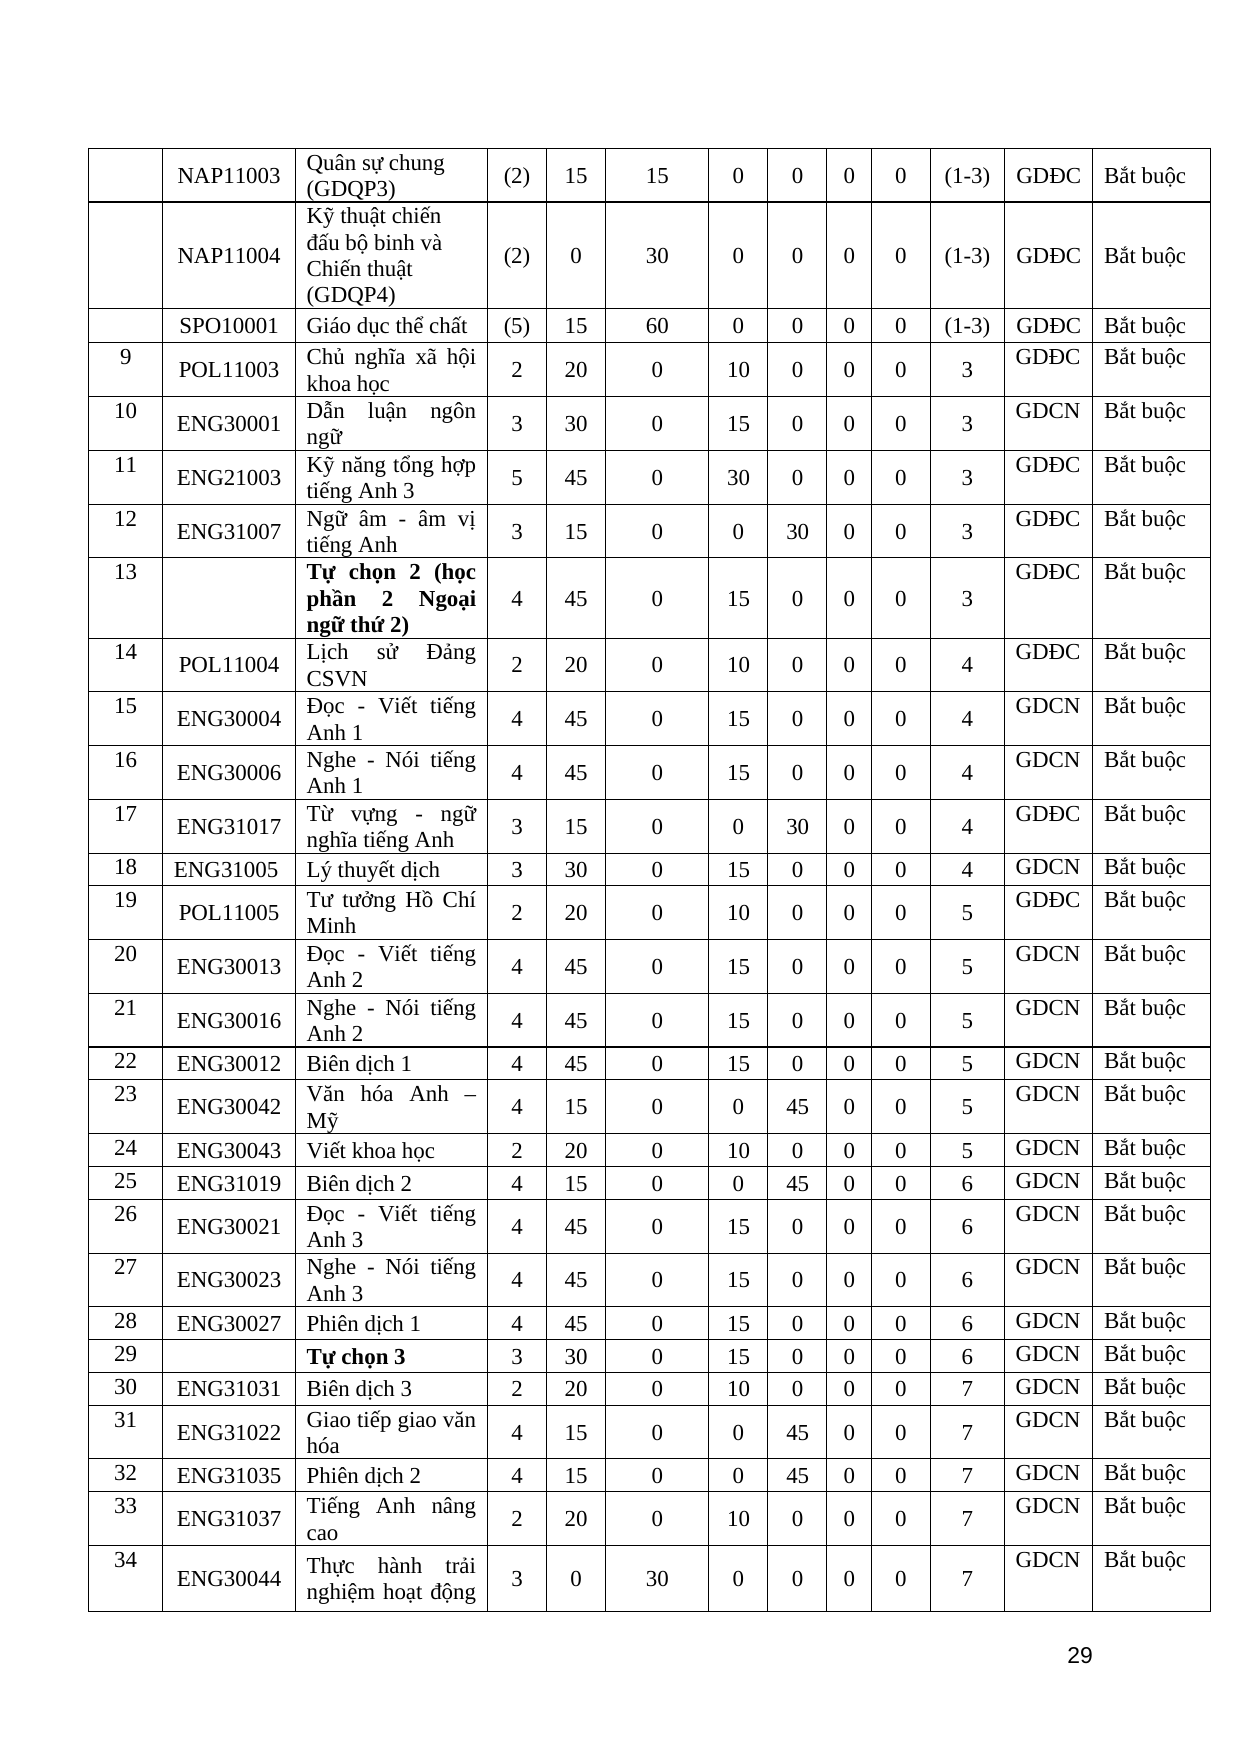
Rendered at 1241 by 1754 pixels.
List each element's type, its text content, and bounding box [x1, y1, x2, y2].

table_cell Bắt buộc [1093, 1080, 1210, 1133]
table_cell (2) [488, 149, 546, 201]
table_cell ENG31017 [163, 800, 295, 852]
table_cell 7 [931, 1459, 1004, 1491]
table_cell 0 [768, 1492, 826, 1545]
table_cell 0 [872, 854, 930, 885]
table_cell 0 [872, 343, 930, 396]
table_cell Kỹ năng tổng hợp tiếng Anh 3 [296, 451, 487, 503]
table_cell 0 [768, 746, 826, 799]
table_cell Bắt buộc [1093, 886, 1210, 939]
table_cell 4 [488, 1080, 546, 1133]
table_cell Từ vựng - ngữ nghĩa tiếng Anh [296, 800, 487, 852]
table_cell 45 [547, 1254, 605, 1306]
table_cell 3 [488, 800, 546, 852]
table_cell 0 [827, 800, 871, 852]
table_cell 0 [709, 149, 767, 201]
table_cell Tiếng Anh nâng cao [296, 1492, 487, 1545]
table_cell GDCN [1005, 1307, 1092, 1339]
table_cell 13 [89, 558, 162, 637]
table_cell Nghe - Nói tiếng Anh 3 [296, 1254, 487, 1306]
table_cell 4 [931, 800, 1004, 852]
table_cell 15 [547, 800, 605, 852]
table_cell 0 [606, 1373, 708, 1404]
table_cell 0 [768, 1048, 826, 1079]
table_cell 0 [827, 886, 871, 939]
table_cell 0 [768, 203, 826, 308]
table_cell 4 [931, 854, 1004, 885]
table_cell 0 [872, 1340, 930, 1372]
table_cell 60 [606, 309, 708, 342]
table_cell ENG31035 [163, 1459, 295, 1491]
table_cell 45 [547, 692, 605, 745]
table_cell 0 [709, 1546, 767, 1611]
table_cell Bắt buộc [1093, 203, 1210, 308]
table_cell 5 [931, 1134, 1004, 1166]
table_cell ENG31031 [163, 1373, 295, 1404]
table_cell 20 [547, 1373, 605, 1404]
table_cell 0 [872, 203, 930, 308]
table_cell Tự chọn 3 [296, 1340, 487, 1372]
table_cell Ngữ âm - âm vị tiếng Anh [296, 505, 487, 557]
table_cell NAP11003 [163, 149, 295, 201]
table_cell Bắt buộc [1093, 994, 1210, 1046]
table_cell ENG30044 [163, 1546, 295, 1611]
table_cell GDCN [1005, 746, 1092, 799]
table_cell 45 [547, 558, 605, 637]
table_cell 0 [606, 1080, 708, 1133]
table_cell 0 [709, 800, 767, 852]
table_cell 0 [606, 639, 708, 691]
table_cell 0 [606, 1167, 708, 1199]
table_cell 0 [606, 1134, 708, 1166]
table_cell 0 [606, 854, 708, 885]
table_cell 0 [709, 1459, 767, 1491]
table_cell 10 [709, 886, 767, 939]
table_cell 0 [872, 1254, 930, 1306]
table_cell 15 [547, 1406, 605, 1458]
table_cell Bắt buộc [1093, 800, 1210, 852]
table_cell 0 [768, 1340, 826, 1372]
table_cell 0 [606, 1307, 708, 1339]
table_cell 2 [488, 1134, 546, 1166]
table_cell 15 [709, 1307, 767, 1339]
table_cell 0 [709, 1167, 767, 1199]
table_cell Bắt buộc [1093, 1307, 1210, 1339]
table_cell 0 [606, 505, 708, 557]
table_cell (2) [488, 203, 546, 308]
table_cell ENG30004 [163, 692, 295, 745]
table_cell 15 [547, 309, 605, 342]
table_cell 4 [488, 1254, 546, 1306]
table_cell 2 [488, 343, 546, 396]
table_cell 5 [488, 451, 546, 503]
table_cell 20 [89, 940, 162, 993]
table_cell 15 [709, 1340, 767, 1372]
table_cell Đọc - Viết tiếng Anh 2 [296, 940, 487, 993]
table_cell 45 [547, 940, 605, 993]
table_cell 0 [606, 397, 708, 450]
table_cell 4 [488, 1048, 546, 1079]
table_cell POL11005 [163, 886, 295, 939]
table_cell 45 [768, 1080, 826, 1133]
table_cell 0 [768, 1307, 826, 1339]
table_cell GDCN [1005, 692, 1092, 745]
table_cell 0 [547, 1546, 605, 1611]
table_cell ENG31007 [163, 505, 295, 557]
table_cell GDĐC [1005, 505, 1092, 557]
table_cell 45 [547, 746, 605, 799]
table_cell 0 [872, 1167, 930, 1199]
table_cell 0 [872, 451, 930, 503]
table_cell 10 [709, 343, 767, 396]
table_cell Bắt buộc [1093, 1459, 1210, 1491]
table_cell 0 [827, 1546, 871, 1611]
table_cell 19 [89, 886, 162, 939]
table_cell 0 [872, 994, 930, 1046]
table_cell Bắt buộc [1093, 1134, 1210, 1166]
table_cell 10 [709, 639, 767, 691]
table_cell GDCN [1005, 397, 1092, 450]
table_cell 10 [709, 1373, 767, 1404]
table_cell Nghe - Nói tiếng Anh 2 [296, 994, 487, 1046]
table_cell 16 [89, 746, 162, 799]
table_cell 30 [89, 1373, 162, 1404]
table_cell (1-3) [931, 309, 1004, 342]
table_cell Bắt buộc [1093, 746, 1210, 799]
table_cell GDCN [1005, 994, 1092, 1046]
table_cell [89, 149, 162, 201]
table_cell 28 [89, 1307, 162, 1339]
table_cell 0 [768, 1546, 826, 1611]
table_cell 2 [488, 1373, 546, 1404]
table_cell 6 [931, 1307, 1004, 1339]
table_cell GDĐC [1005, 886, 1092, 939]
table_cell Bắt buộc [1093, 692, 1210, 745]
table_cell 0 [606, 800, 708, 852]
table_cell NAP11004 [163, 203, 295, 308]
table_cell 0 [827, 1459, 871, 1491]
table_cell 3 [488, 854, 546, 885]
table_cell [163, 1340, 295, 1372]
table_cell ENG30001 [163, 397, 295, 450]
table_cell 32 [89, 1459, 162, 1491]
table_cell GDCN [1005, 1340, 1092, 1372]
table_cell 3 [488, 505, 546, 557]
table_cell 0 [768, 451, 826, 503]
table_cell 0 [827, 639, 871, 691]
table_cell ENG30016 [163, 994, 295, 1046]
table_cell 15 [547, 1167, 605, 1199]
table_cell 20 [547, 1134, 605, 1166]
table_cell Bắt buộc [1093, 1406, 1210, 1458]
table_cell Bắt buộc [1093, 451, 1210, 503]
table_cell 0 [768, 639, 826, 691]
table_cell 0 [872, 800, 930, 852]
table_cell ENG30027 [163, 1307, 295, 1339]
table_cell 15 [709, 940, 767, 993]
table_cell GDCN [1005, 1167, 1092, 1199]
table_cell 0 [827, 397, 871, 450]
table_cell ENG30006 [163, 746, 295, 799]
table_cell 15 [709, 692, 767, 745]
table_cell 15 [547, 149, 605, 201]
table_cell 9 [89, 343, 162, 396]
table_cell 31 [89, 1406, 162, 1458]
table_cell Bắt buộc [1093, 1048, 1210, 1079]
table_cell GDCN [1005, 1406, 1092, 1458]
table_cell 0 [827, 1373, 871, 1404]
table_cell 0 [709, 1080, 767, 1133]
table_cell 6 [931, 1200, 1004, 1252]
table_cell ENG30023 [163, 1254, 295, 1306]
table_cell 17 [89, 800, 162, 852]
table_cell 0 [709, 505, 767, 557]
table_cell Bắt buộc [1093, 505, 1210, 557]
table_cell 0 [827, 1492, 871, 1545]
table_cell Kỹ thuật chiến đấu bộ binh và Chiến thuật (GDQP4) [296, 203, 487, 308]
table_cell 0 [872, 1546, 930, 1611]
table_cell ENG31005 [163, 854, 295, 885]
table_cell GDCN [1005, 1459, 1092, 1491]
table_cell GDĐC [1005, 203, 1092, 308]
table_cell 0 [768, 940, 826, 993]
table_cell 5 [931, 940, 1004, 993]
table_cell ENG30042 [163, 1080, 295, 1133]
table_cell 15 [709, 1200, 767, 1252]
table_cell 15 [709, 994, 767, 1046]
table_cell 15 [709, 1048, 767, 1079]
table_cell 45 [768, 1167, 826, 1199]
table_cell 24 [89, 1134, 162, 1166]
table_cell 0 [872, 1080, 930, 1133]
table_cell ENG21003 [163, 451, 295, 503]
table_cell 0 [768, 1254, 826, 1306]
table_cell 0 [606, 1048, 708, 1079]
table_cell 0 [827, 1254, 871, 1306]
table_cell 45 [768, 1459, 826, 1491]
table_cell 7 [931, 1546, 1004, 1611]
table_cell (1-3) [931, 149, 1004, 201]
table_cell 4 [488, 746, 546, 799]
table_cell 0 [768, 994, 826, 1046]
table_cell 34 [89, 1546, 162, 1611]
table_cell 2 [488, 886, 546, 939]
table_cell Bắt buộc [1093, 1340, 1210, 1372]
table_cell GDĐC [1005, 309, 1092, 342]
table_cell Đọc - Viết tiếng Anh 1 [296, 692, 487, 745]
table_cell 11 [89, 451, 162, 503]
table_cell 7 [931, 1492, 1004, 1545]
table_cell 0 [827, 343, 871, 396]
table_cell 4 [488, 1459, 546, 1491]
table_cell Bắt buộc [1093, 149, 1210, 201]
table_cell 0 [768, 692, 826, 745]
table_cell 3 [488, 397, 546, 450]
table_cell 22 [89, 1048, 162, 1079]
table_cell 0 [872, 639, 930, 691]
table_cell 3 [488, 1546, 546, 1611]
table_cell Bắt buộc [1093, 1546, 1210, 1611]
table_cell Bắt buộc [1093, 639, 1210, 691]
table_cell 15 [606, 149, 708, 201]
table_cell GDCN [1005, 1200, 1092, 1252]
table_cell 0 [606, 343, 708, 396]
table_cell GDCN [1005, 940, 1092, 993]
table_cell 18 [89, 854, 162, 885]
table_cell Bắt buộc [1093, 309, 1210, 342]
table_cell 26 [89, 1200, 162, 1252]
table_cell Phiên dịch 2 [296, 1459, 487, 1491]
table_cell 5 [931, 994, 1004, 1046]
table_cell 20 [547, 1492, 605, 1545]
table_cell 0 [827, 149, 871, 201]
table_cell 30 [547, 854, 605, 885]
table_cell 0 [827, 692, 871, 745]
table_cell 4 [488, 1307, 546, 1339]
table_cell 0 [827, 203, 871, 308]
table_cell SPO10001 [163, 309, 295, 342]
table_cell GDCN [1005, 1373, 1092, 1404]
table_cell 45 [547, 451, 605, 503]
table_cell Biên dịch 1 [296, 1048, 487, 1079]
table_cell 0 [827, 505, 871, 557]
table_cell 2 [488, 639, 546, 691]
table_cell GDĐC [1005, 558, 1092, 637]
table_cell 15 [709, 1254, 767, 1306]
table_cell 30 [709, 451, 767, 503]
table_cell 0 [606, 558, 708, 637]
table_cell 0 [768, 1134, 826, 1166]
table_cell 0 [827, 1080, 871, 1133]
table_cell 0 [768, 149, 826, 201]
table_cell Bắt buộc [1093, 1167, 1210, 1199]
table_cell 0 [827, 1406, 871, 1458]
table_cell Dẫn luận ngôn ngữ [296, 397, 487, 450]
table_cell 10 [89, 397, 162, 450]
table_cell 0 [606, 692, 708, 745]
table_cell 5 [931, 1048, 1004, 1079]
table_cell GDCN [1005, 1254, 1092, 1306]
table_cell Bắt buộc [1093, 343, 1210, 396]
table_cell 45 [547, 1200, 605, 1252]
table_cell GDĐC [1005, 149, 1092, 201]
table_cell 0 [709, 309, 767, 342]
table_cell 0 [827, 309, 871, 342]
table_cell 0 [872, 1048, 930, 1079]
table_cell 30 [606, 203, 708, 308]
table_cell 30 [606, 1546, 708, 1611]
table_cell GDĐC [1005, 343, 1092, 396]
table_cell 30 [547, 397, 605, 450]
table_cell 0 [872, 558, 930, 637]
table_cell [89, 203, 162, 308]
table_cell 0 [827, 1167, 871, 1199]
table_cell 0 [872, 1492, 930, 1545]
table_cell 0 [606, 746, 708, 799]
table_cell Bắt buộc [1093, 1254, 1210, 1306]
table_cell 4 [488, 1200, 546, 1252]
table_cell GDCN [1005, 1080, 1092, 1133]
table_cell 12 [89, 505, 162, 557]
table_cell 0 [872, 397, 930, 450]
table_cell 0 [872, 1406, 930, 1458]
table_cell 0 [768, 397, 826, 450]
table_cell 0 [827, 558, 871, 637]
table_cell 21 [89, 994, 162, 1046]
table_cell 0 [827, 1134, 871, 1166]
table_cell 0 [872, 746, 930, 799]
table_cell 0 [872, 1200, 930, 1252]
table_cell 4 [488, 558, 546, 637]
table_cell 0 [827, 1048, 871, 1079]
table_cell 4 [488, 994, 546, 1046]
table_cell 0 [606, 1492, 708, 1545]
table_cell 15 [547, 505, 605, 557]
table_cell 45 [768, 1406, 826, 1458]
table_cell GDCN [1005, 854, 1092, 885]
table_cell 0 [709, 203, 767, 308]
table_cell 6 [931, 1340, 1004, 1372]
table_cell Quân sự chung (GDQP3) [296, 149, 487, 201]
table_cell ENG31022 [163, 1406, 295, 1458]
table_cell 0 [606, 1406, 708, 1458]
table_cell 45 [547, 994, 605, 1046]
table_cell 7 [931, 1406, 1004, 1458]
table_cell 15 [547, 1459, 605, 1491]
table_cell 3 [931, 397, 1004, 450]
table_cell ENG30013 [163, 940, 295, 993]
table_cell 4 [931, 639, 1004, 691]
table_cell 15 [547, 1080, 605, 1133]
table_cell 0 [872, 886, 930, 939]
table_cell 2 [488, 1492, 546, 1545]
table_cell 30 [768, 505, 826, 557]
table_cell Giáo dục thể chất [296, 309, 487, 342]
table_cell 4 [488, 692, 546, 745]
table_cell 0 [827, 746, 871, 799]
table_cell 15 [709, 558, 767, 637]
table_cell POL11003 [163, 343, 295, 396]
table_cell Biên dịch 2 [296, 1167, 487, 1199]
table_cell Lý thuyết dịch [296, 854, 487, 885]
table_cell 14 [89, 639, 162, 691]
table_cell 0 [606, 1459, 708, 1491]
table_cell 0 [768, 1200, 826, 1252]
table_cell 0 [872, 505, 930, 557]
table_cell Nghe - Nói tiếng Anh 1 [296, 746, 487, 799]
table_cell 4 [488, 940, 546, 993]
table_cell Bắt buộc [1093, 854, 1210, 885]
table_cell (5) [488, 309, 546, 342]
table_cell (1-3) [931, 203, 1004, 308]
table_cell 5 [931, 886, 1004, 939]
table_cell 0 [768, 558, 826, 637]
table_cell Bắt buộc [1093, 1200, 1210, 1252]
table_cell ENG30021 [163, 1200, 295, 1252]
table_cell GDĐC [1005, 800, 1092, 852]
table_cell 0 [606, 940, 708, 993]
table_cell 10 [709, 1492, 767, 1545]
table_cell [296, 1546, 487, 1611]
table_cell 4 [931, 692, 1004, 745]
table_cell GDCN [1005, 1134, 1092, 1166]
table_cell 0 [606, 886, 708, 939]
table_cell 0 [872, 940, 930, 993]
table_cell 0 [606, 451, 708, 503]
table_cell 20 [547, 343, 605, 396]
table_cell 0 [827, 1307, 871, 1339]
table_cell ENG30012 [163, 1048, 295, 1079]
table_cell 29 [89, 1340, 162, 1372]
table_cell 3 [931, 451, 1004, 503]
table_cell 4 [488, 1406, 546, 1458]
table_cell 0 [768, 343, 826, 396]
table_cell 15 [89, 692, 162, 745]
table_cell 0 [768, 309, 826, 342]
table_cell Bắt buộc [1093, 1492, 1210, 1545]
table_cell Chủ nghĩa xã hội khoa học [296, 343, 487, 396]
table_cell 33 [89, 1492, 162, 1545]
table_cell Tự chọn 2 (học phần 2 Ngoại ngữ thứ 2) [296, 558, 487, 637]
table_cell GDCN [1005, 1048, 1092, 1079]
table_cell 3 [931, 505, 1004, 557]
table_cell 0 [768, 854, 826, 885]
table_cell 27 [89, 1254, 162, 1306]
table_cell [163, 558, 295, 637]
table_cell GDĐC [1005, 451, 1092, 503]
table_cell 0 [768, 886, 826, 939]
table_cell Bắt buộc [1093, 558, 1210, 637]
table_cell 0 [872, 1134, 930, 1166]
table_cell 15 [709, 746, 767, 799]
table_cell 6 [931, 1167, 1004, 1199]
table_cell GDĐC [1005, 639, 1092, 691]
table_cell 10 [709, 1134, 767, 1166]
table_cell ENG30043 [163, 1134, 295, 1166]
table_cell 4 [931, 746, 1004, 799]
table_cell Bắt buộc [1093, 940, 1210, 993]
table_cell 0 [872, 1373, 930, 1404]
table_cell 20 [547, 886, 605, 939]
table_cell 0 [872, 309, 930, 342]
table_cell 0 [606, 1340, 708, 1372]
table_cell 45 [547, 1048, 605, 1079]
table_cell 0 [872, 1307, 930, 1339]
table_cell 0 [827, 451, 871, 503]
table_cell 0 [827, 1340, 871, 1372]
table_cell 0 [768, 1373, 826, 1404]
table_cell Tư tưởng Hồ Chí Minh [296, 886, 487, 939]
table_cell 30 [768, 800, 826, 852]
table_cell 30 [547, 1340, 605, 1372]
table_cell 20 [547, 639, 605, 691]
table_cell 15 [709, 854, 767, 885]
table_cell 0 [606, 1200, 708, 1252]
table_cell 0 [709, 1406, 767, 1458]
table_cell ENG31037 [163, 1492, 295, 1545]
table_cell 5 [931, 1080, 1004, 1133]
table_cell [89, 309, 162, 342]
table_cell GDCN [1005, 1546, 1092, 1611]
table_cell 0 [547, 203, 605, 308]
table_cell Văn hóa Anh – Mỹ [296, 1080, 487, 1133]
table_cell Bắt buộc [1093, 397, 1210, 450]
table_cell 3 [931, 558, 1004, 637]
table_cell ENG31019 [163, 1167, 295, 1199]
table_cell 45 [547, 1307, 605, 1339]
table_cell 0 [827, 940, 871, 993]
table_cell 0 [606, 994, 708, 1046]
table_cell Viết khoa học [296, 1134, 487, 1166]
table_cell Phiên dịch 1 [296, 1307, 487, 1339]
table_cell 0 [827, 994, 871, 1046]
table_cell 0 [606, 1254, 708, 1306]
table_cell 3 [931, 343, 1004, 396]
table_cell 15 [709, 397, 767, 450]
table_cell 3 [488, 1340, 546, 1372]
table_cell 7 [931, 1373, 1004, 1404]
table_cell Bắt buộc [1093, 1373, 1210, 1404]
table_cell POL11004 [163, 639, 295, 691]
table_cell 0 [827, 1200, 871, 1252]
table_cell 0 [827, 854, 871, 885]
table_cell 4 [488, 1167, 546, 1199]
table_cell GDCN [1005, 1492, 1092, 1545]
table_cell Lịch sử Đảng CSVN [296, 639, 487, 691]
table_cell Giao tiếp giao văn hóa [296, 1406, 487, 1458]
table_cell 23 [89, 1080, 162, 1133]
table_cell Biên dịch 3 [296, 1373, 487, 1404]
table_cell 6 [931, 1254, 1004, 1306]
table_cell Đọc - Viết tiếng Anh 3 [296, 1200, 487, 1252]
table_cell 25 [89, 1167, 162, 1199]
table_cell 0 [872, 1459, 930, 1491]
table_cell 0 [872, 149, 930, 201]
table_cell 0 [872, 692, 930, 745]
